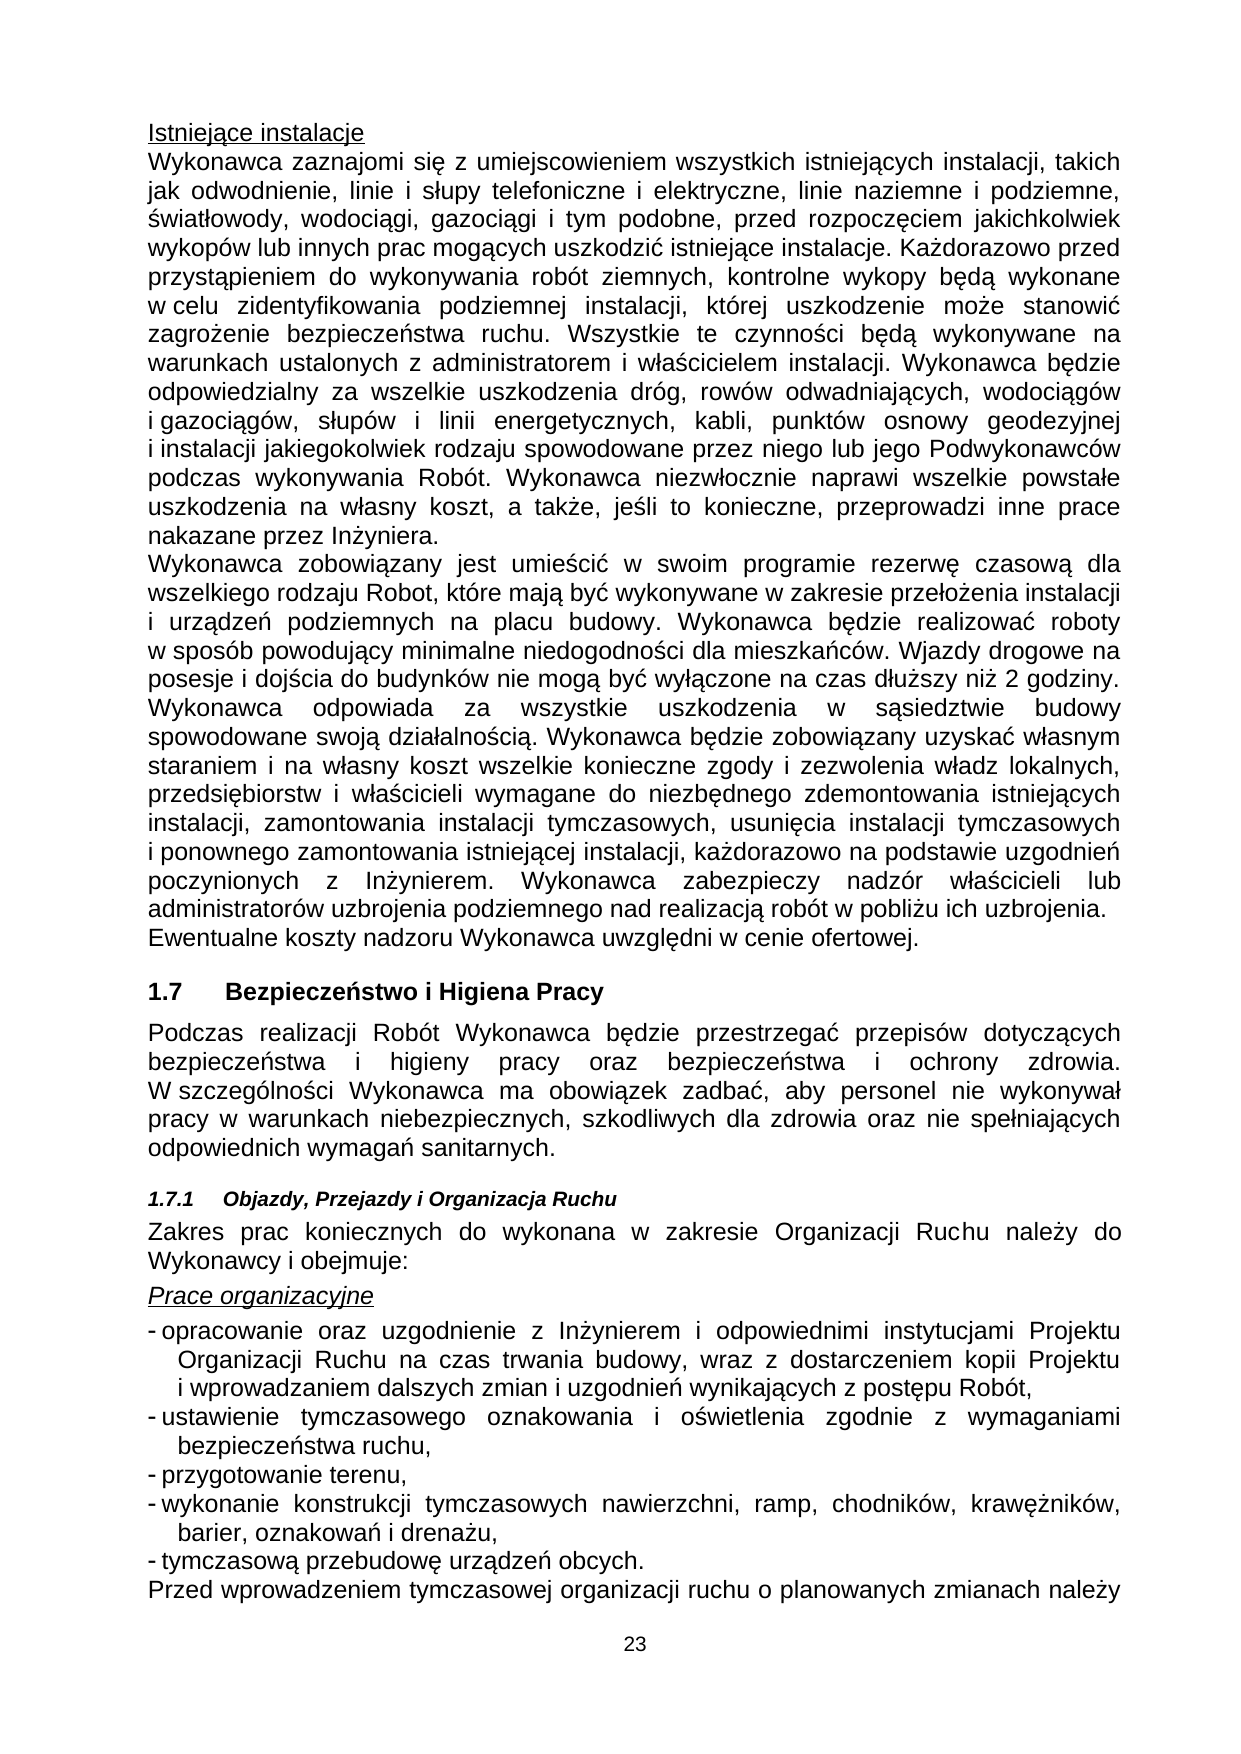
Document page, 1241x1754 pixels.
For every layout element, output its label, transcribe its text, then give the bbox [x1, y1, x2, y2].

list wykonanie konstrukcji tymczasowych nawierzchni, ramp, chodników, krawężników, barier, oznakowań i drenażu, [148, 1489, 1122, 1546]
text Wykonawca zaznajomi się z umiejscowieniem wszystkich istniejących instalacji, takich jak odwodnienie, linie i słupy telefoniczne i elektryczne, linie naziemne i podziemne, światłowody, wodociągi, gazociągi i tym podobne, przed rozpoczęciem jakichkolwiek wykopów lub innych prac mogących uszkodzić istniejące instalacje. Każdorazowo przed przystąpieniem do wykonywania robót ziemnych, kontrolne wykopy będą wykonane w celu zidentyfikowania podziemnej instalacji, której uszkodzenie może stanowić zagrożenie bezpieczeństwa ruchu. Wszystkie te czynności będą wykonywane na warunkach ustalonych z administratorem i właścicielem instalacji. Wykonawca będzie odpowiedzialny za wszelkie uszkodzenia dróg, rowów odwadniających, wodociągów i gazociągów, słupów i linii energetycznych, kabli, punktów osnowy geodezyjnej i instalacji jakiegokolwiek rodzaju spowodowane przez niego lub jego Podwykonawców podczas wykonywania Robót. Wykonawca niezwłocznie naprawi wszelkie powstałe uszkodzenia na własny koszt, a także, jeśli to konieczne, przeprowadzi inne prace nakazane przez Inżyniera. [148, 147, 1122, 549]
list tymczasową przebudowę urządzeń obcych. [148, 1546, 1122, 1575]
list Bezpieczeństwo i Higiena Pracy [148, 977, 1122, 1006]
text Istniejące instalacje [148, 118, 1122, 147]
text Wykonawca zobowiązany jest umieścić w swoim programie rezerwę czasową dla wszelkiego rodzaju Robot, które mają być wykonywane w zakresie przełożenia instalacji i urządzeń podziemnych na placu budowy. Wykonawca będzie realizować roboty w sposób powodujący minimalne niedogodności dla mieszkańców. Wjazdy drogowe na posesje i dojścia do budynków nie mogą być wyłączone na czas dłuższy niż 2 godziny. Wykonawca odpowiada za wszystkie uszkodzenia w sąsiedztwie budowy spowodowane swoją działalnością. Wykonawca będzie zobowiązany uzyskać własnym staraniem i na własny koszt wszelkie konieczne zgody i zezwolenia władz lokalnych, przedsiębiorstw i właścicieli wymagane do niezbędnego zdemontowania istniejących instalacji, zamontowania instalacji tymczasowych, usunięcia instalacji tymczasowych i ponownego zamontowania istniejącej instalacji, każdorazowo na podstawie uzgodnień poczynionych z Inżynierem. Wykonawca zabezpieczy nadzór właścicieli lub administratorów uzbrojenia podziemnego nad realizacją robót w pobliżu ich uzbrojenia. [148, 549, 1122, 923]
text Podczas realizacji Robót Wykonawca będzie przestrzegać przepisów dotyczących bezpieczeństwa i higieny pracy oraz bezpieczeństwa i ochrony zdrowia. W szczególności Wykonawca ma obowiązek zadbać, aby personel nie wykonywał pracy w warunkach niebezpiecznych, szkodliwych dla zdrowia oraz nie spełniających odpowiednich wymagań sanitarnych. [148, 1018, 1122, 1162]
text Zakres prac koniecznych do wykonana w zakresie Organizacji Ruchu należy do Wykonawcy i obejmuje: [148, 1217, 1122, 1274]
list Objazdy, Przejazdy i Organizacja Ruchu [148, 1187, 1122, 1211]
text Prace organizacyjne [148, 1281, 1122, 1309]
list przygotowanie terenu, [148, 1460, 1122, 1489]
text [148, 1575, 1122, 1604]
text Ewentualne koszty nadzoru Wykonawca uwzględni w cenie ofertowej. [148, 923, 1122, 952]
list ustawienie tymczasowego oznakowania i oświetlenia zgodnie z wymaganiami bezpieczeństwa ruchu, [148, 1402, 1122, 1460]
list opracowanie oraz uzgodnienie z Inżynierem i odpowiednimi instytucjami Projektu Organizacji Ruchu na czas trwania budowy, wraz z dostarczeniem kopii Projektu i wprowadzaniem dalszych zmian i uzgodnień wynikających z postępu Robót, [148, 1316, 1122, 1402]
